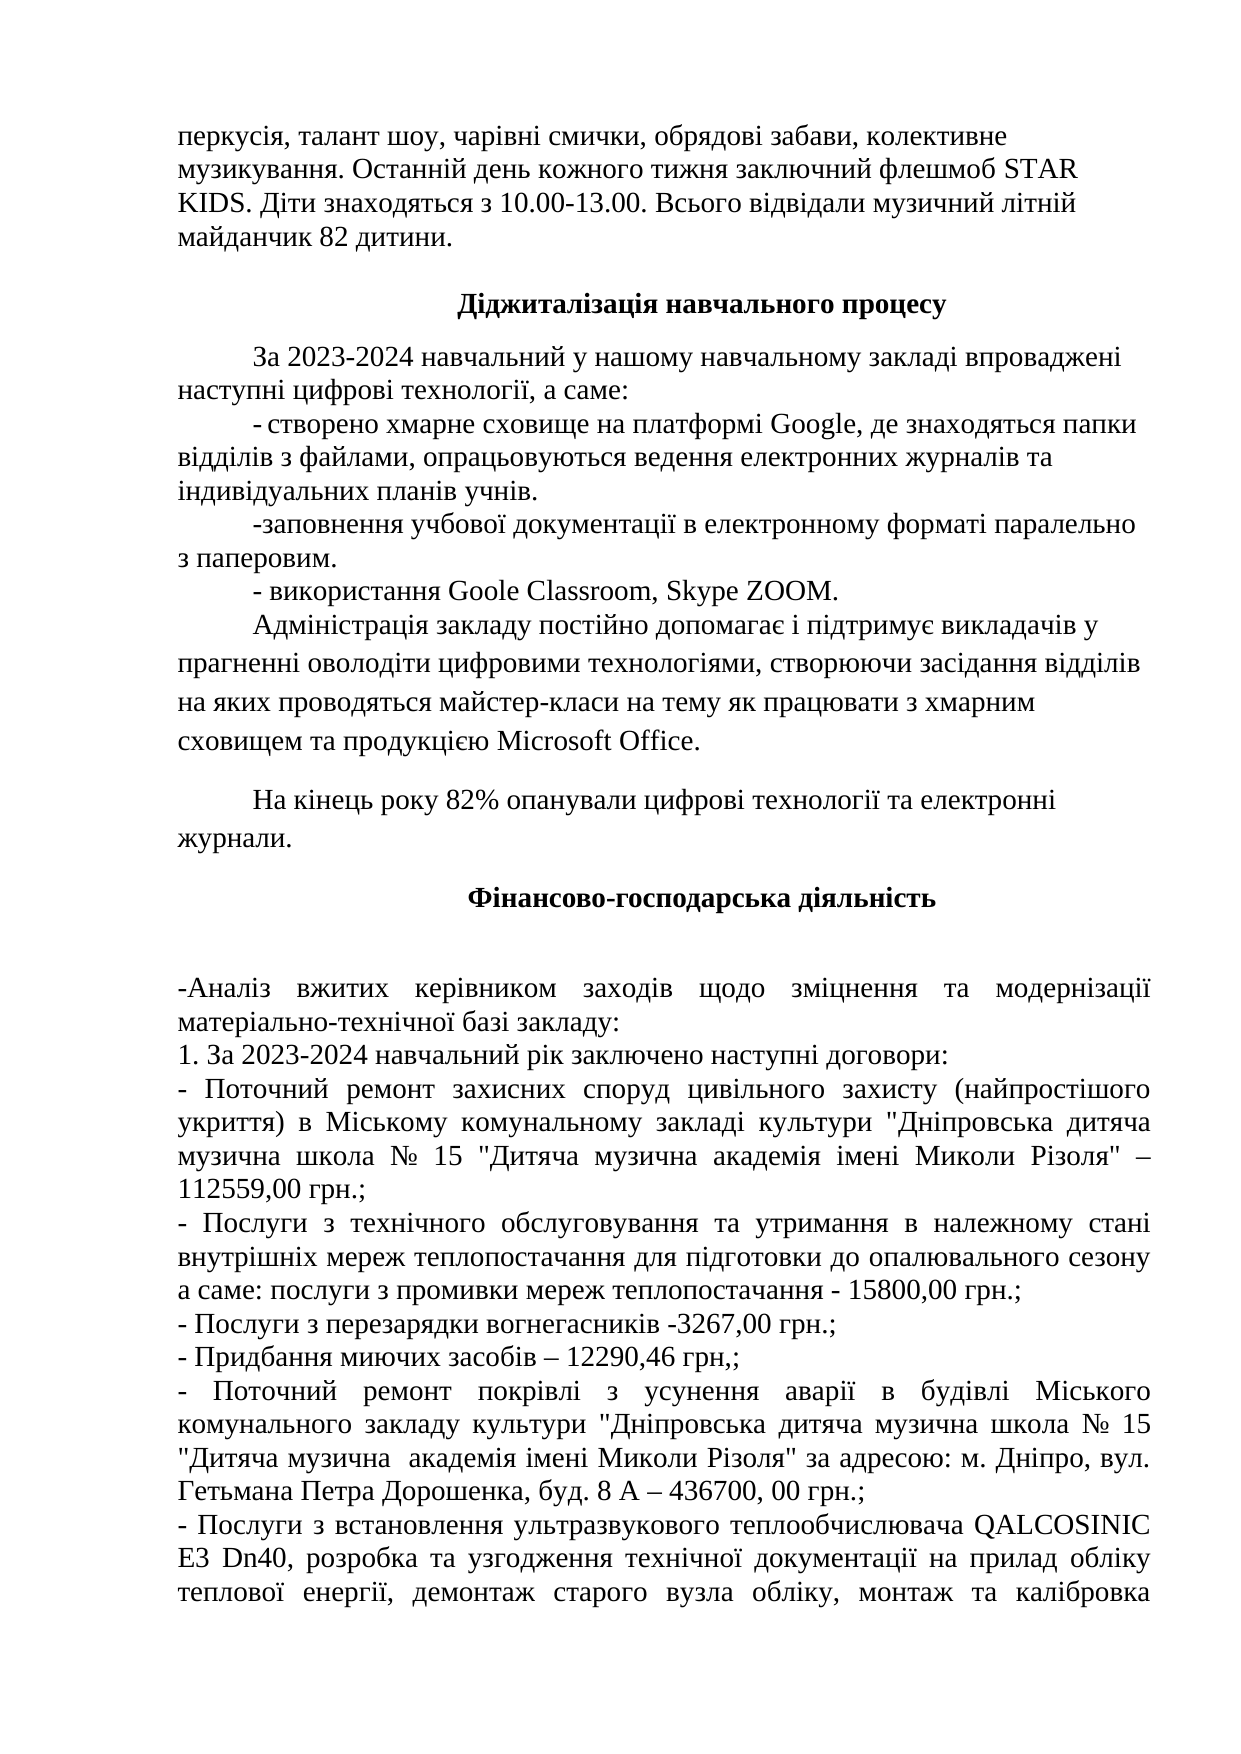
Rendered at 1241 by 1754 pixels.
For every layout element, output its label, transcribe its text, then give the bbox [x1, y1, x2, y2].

text -Аналіз вжитих керівником заходів щодо зміцнення та модернізації матеріально-технічної базі закладу: [177, 970, 1152, 1037]
text -заповнення учбової документації в електронному форматі паралельно з паперовим. [177, 506, 1152, 573]
text - Поточний ремонт покрівлі з усунення аварії в будівлі Міського комунального закладу культури "Дніпровська дитяча музична школа № 15 "Дитяча музична академія імені Миколи Різоля" за адресою: м. Дніпро, вул. Гетьмана Петра Дорошенка, буд. 8 А – 436700, 00 грн.; [177, 1373, 1152, 1507]
text 1. За 2023-2024 навчальний рік заключено наступні договори: [177, 1037, 1152, 1071]
text - Поточний ремонт захисних споруд цивільного захисту (найпростішого укриття) в Міському комунальному закладі культури "Дніпровська дитяча музична школа № 15 "Дитяча музична академія імені Миколи Різоля" – 112559,00 грн.; [177, 1071, 1152, 1205]
text - Послуги з технічного обслуговування та утримання в належному стані внутрішніх мереж теплопостачання для підготовки до опалювального сезону а саме: послуги з промивки мереж теплопостачання - 15800,00 грн.; [177, 1205, 1152, 1306]
list Діджиталізація навчального процесу [252, 286, 1152, 319]
text На кінець року 82% опанували цифрові технології та електронні журнали. [177, 782, 1152, 854]
text - Послуги з перезарядки вогнегасників -3267,00 грн.; [177, 1306, 1152, 1339]
text Адміністрація закладу постійно допомагає і підтримує викладачів у прагненні оволодіти цифровими технологіями, створюючи засідання відділів на яких проводяться майстер-класи на тему як працювати з хмарним сховищем та продукцією Microsoft Office. [177, 607, 1152, 756]
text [177, 1507, 1152, 1608]
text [177, 118, 1152, 252]
text За 2023-2024 навчальний у нашому навчальному закладі впроваджені наступні цифрові технології, а саме: [177, 339, 1152, 406]
list Фінансово-господарська діяльність [252, 880, 1152, 913]
text - створено хмарне сховище на платформі Google, де знаходяться папки відділів з файлами, опрацьовуються ведення електронних журналів та індивідуальних планів учнів. [177, 406, 1152, 506]
text - використання Goole Classroom, Skype ZOOM. [177, 573, 1152, 607]
text - Придбання миючих засобів – 12290,46 грн,; [177, 1339, 1152, 1373]
